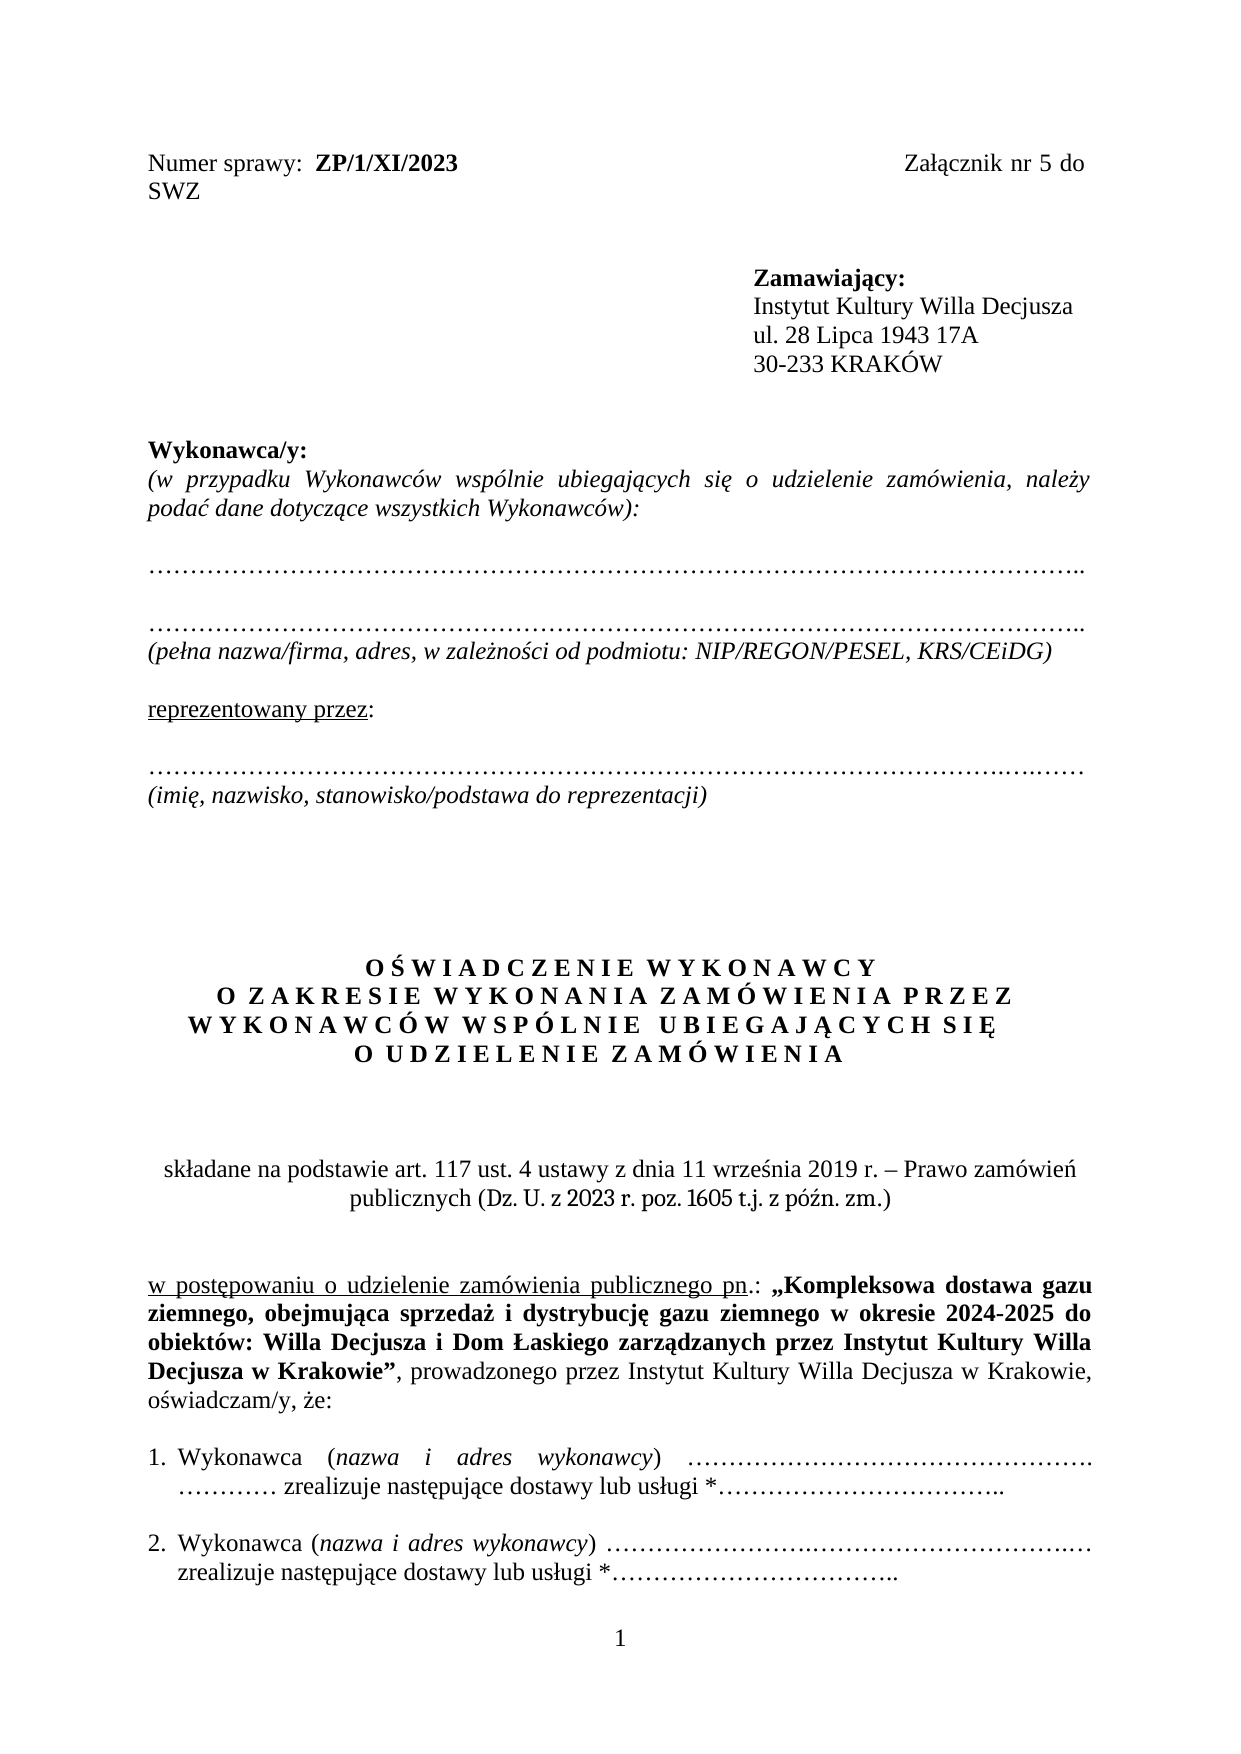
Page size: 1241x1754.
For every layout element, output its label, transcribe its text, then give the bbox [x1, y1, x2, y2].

text O Ś W I A D C Z E N I E W Y K O N A W C Y [103, 953, 1093, 981]
text Zamawiający: [103, 263, 1093, 291]
text ………………………………………………………………………………………….….…… [103, 751, 1093, 780]
text reprezentowany przez: [103, 694, 1093, 723]
text Wykonawca/y: [103, 435, 1093, 464]
text Numer sprawy: ZP/1/XI/2023 Załącznik nr 5 do SWZ [148, 148, 1085, 205]
text ………………………………………………………………………………………………….. [103, 550, 1093, 579]
list Wykonawca (nazwa i adres wykonawcy) ………………………………………….………… zrealizuje następujące dostawy lub usługi *…………………………….. [148, 1442, 1093, 1500]
text ul. 28 Lipca 1943 17A [103, 320, 1093, 349]
text (pełna nazwa/firma, adres, w zależności od podmiotu: NIP/REGON/PESEL, KRS/CEiDG) [103, 636, 1093, 665]
text w postępowaniu o udzielenie zamówienia publicznego pn.: „Kompleksowa dostawa gazu ziemnego, obejmująca sprzedaż i dystrybucję gazu ziemnego w okresie 2024-2025 do obiektów: Willa Decjusza i Dom Łaskiego zarządzanych przez Instytut Kultury Willa Decjusza w Krakowie”, prowadzonego przez Instytut Kultury Willa Decjusza w Krakowie, oświadczam/y, że: [148, 1270, 1093, 1413]
text (w przypadku Wykonawców wspólnie ubiegających się o udzielenie zamówienia, należy podać dane dotyczące wszystkich Wykonawców): [148, 464, 1093, 521]
text 30-233 KRAKÓW [103, 349, 1093, 378]
text (imię, nazwisko, stanowisko/podstawa do reprezentacji) [103, 780, 1093, 809]
text składane na podstawie art. 117 ust. 4 ustawy z dnia 11 września 2019 r. – Prawo zamówień publicznych (Dz. U. z 2023 r. poz. 1605 t.j. z późn. zm.) [148, 1154, 1093, 1212]
text ………………………………………………………………………………………………….. [103, 608, 1093, 636]
text O Z A K R E S I E W Y K O N A N I A Z A M Ó W I E N I A P R Z E Z W Y K O N A W C Ó W W S P Ó L N I E U B I E G A J Ą C Y C H S I Ę O U D Z I E L E N I E Z A M Ó W I E N I A [103, 981, 1093, 1068]
list Wykonawca (nazwa i adres wykonawcy) …………………….………………………….… zrealizuje następujące dostawy lub usługi *…………………………….. [148, 1528, 1093, 1586]
text Instytut Kultury Willa Decjusza [103, 291, 1093, 320]
